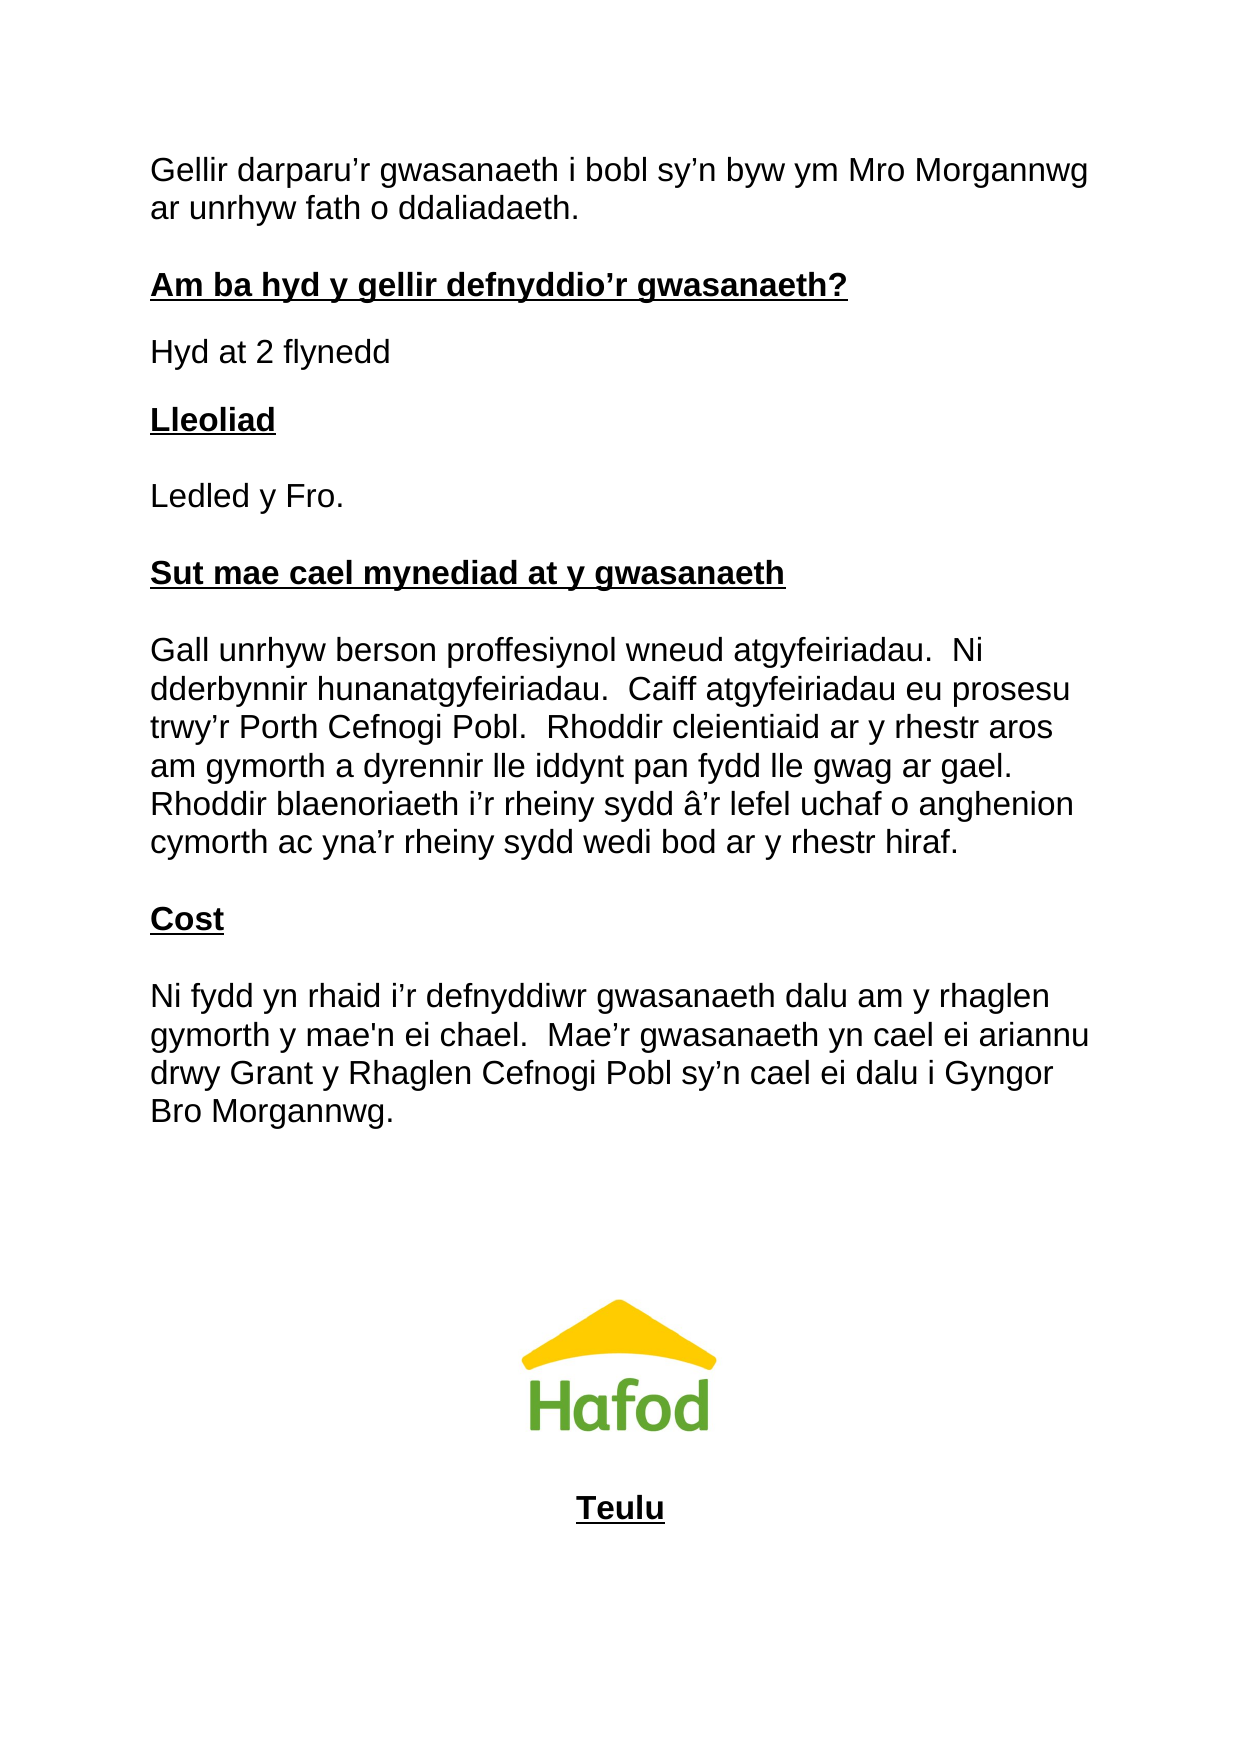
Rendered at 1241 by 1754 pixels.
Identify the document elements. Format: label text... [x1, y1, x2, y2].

text Lleoliad [150, 400, 1090, 438]
text Cost [150, 899, 1090, 938]
text Gall unrhyw berson proffesiynol wneud atgyfeiriadau. Ni dderbynnir hunanatgyfeiriadau. Caiff atgyfeiriadau eu prosesu trwy’r Porth Cefnogi Pobl. Rhoddir cleientiaid ar y rhestr aros am gymorth a dyrennir lle iddynt pan fydd lle gwag ar gael. Rhoddir blaenoriaeth i’r rheiny sydd â’r lefel uchaf o anghenion cymorth ac yna’r rheiny sydd wedi bod ar y rhestr hiraf. [150, 630, 1090, 861]
picture [517, 1283, 723, 1489]
text Sut mae cael mynediad at y gwasanaeth [150, 553, 1090, 592]
text Teulu [150, 1488, 1090, 1527]
text Ledled y Fro. [150, 477, 1090, 515]
text Hyd at 2 flynedd [150, 332, 1090, 371]
text Gellir darparu’r gwasanaeth i bobl sy’n byw ym Mro Morgannwg ar unrhyw fath o ddaliadaeth. [150, 150, 1090, 227]
text Am ba hyd y gellir defnyddio’r gwasanaeth? [150, 265, 1090, 304]
text Ni fydd yn rhaid i’r defnyddiwr gwasanaeth dalu am y rhaglen gymorth y mae'n ei chael. Mae’r gwasanaeth yn cael ei ariannu drwy Grant y Rhaglen Cefnogi Pobl sy’n cael ei dalu i Gyngor Bro Morgannwg. [150, 976, 1090, 1130]
